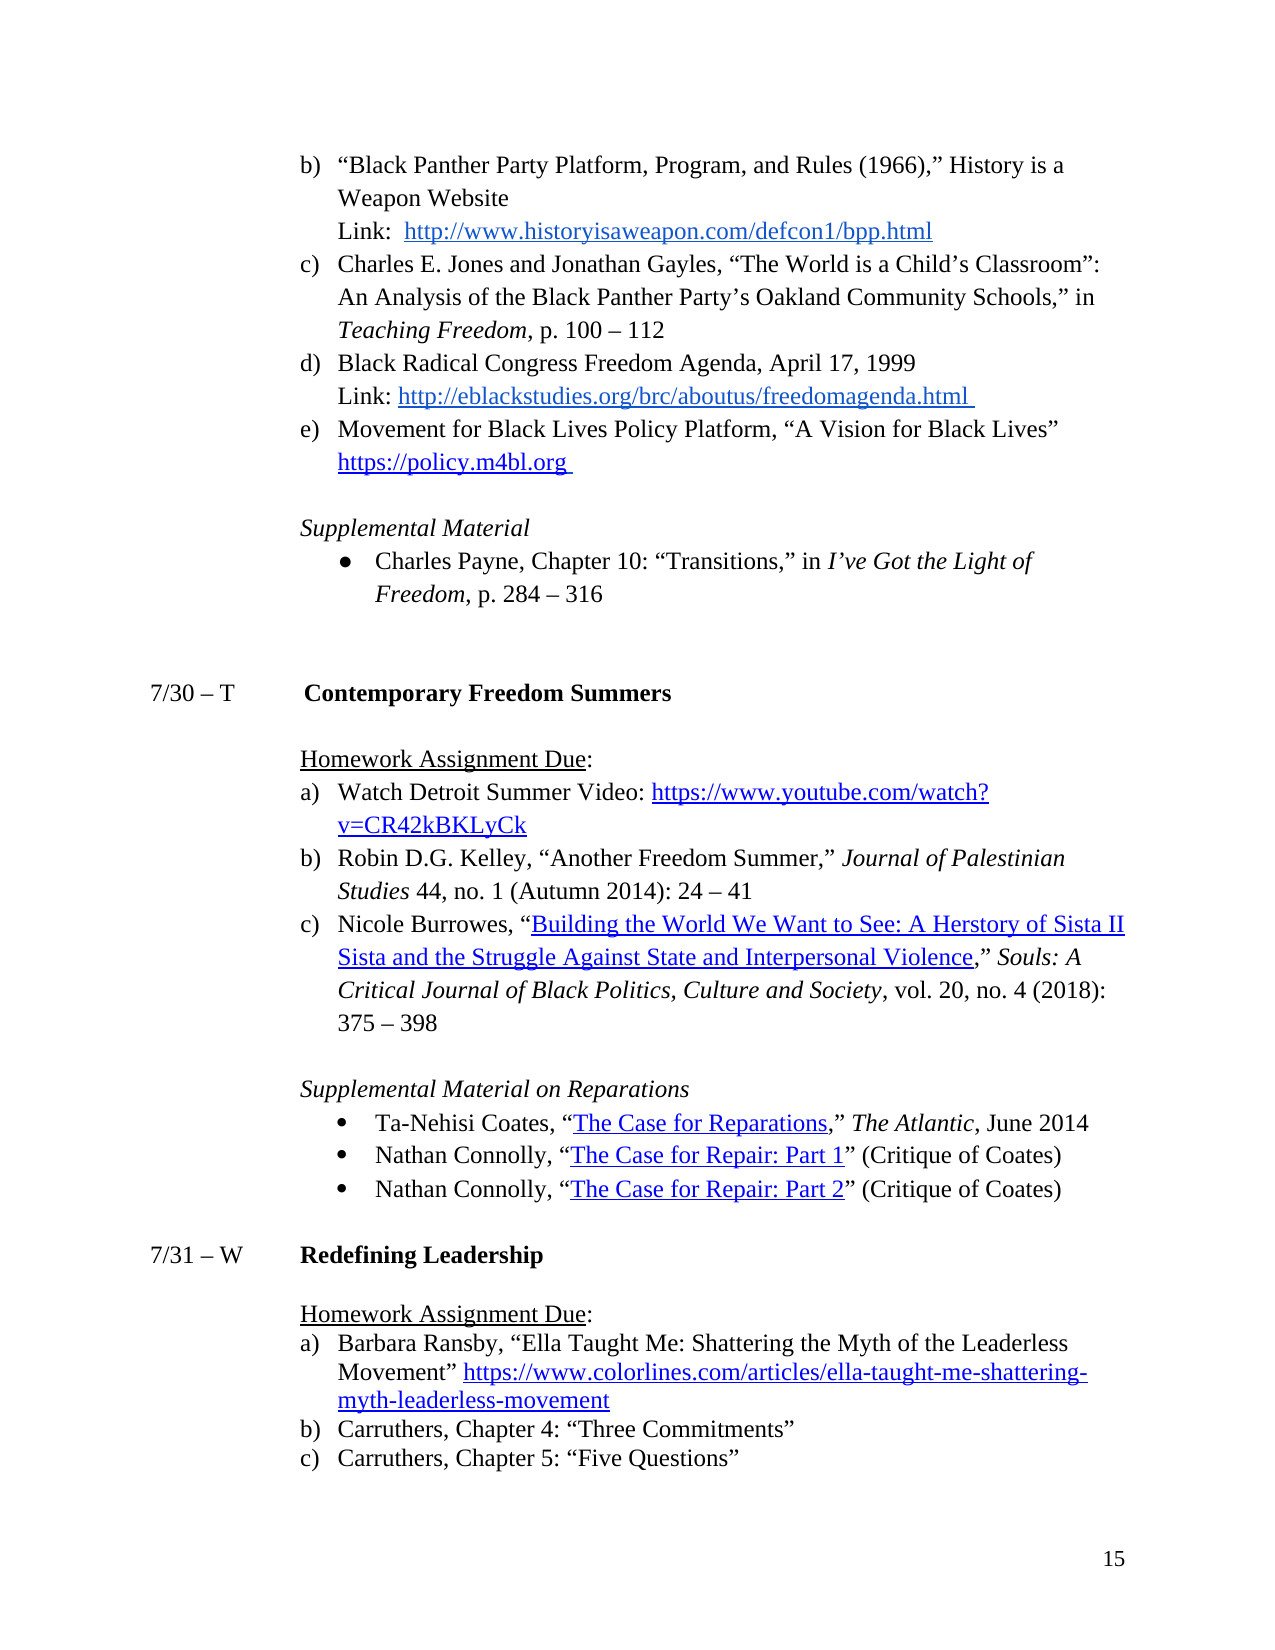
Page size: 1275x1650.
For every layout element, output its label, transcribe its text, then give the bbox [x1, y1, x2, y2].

list Nathan Connolly, “The Case for Repair: Part 1” (Critique of Coates) [337, 1141, 1125, 1169]
list Watch Detroit Summer Video: https://www.youtube.com/watch?v=CR42kBKLyCk [300, 777, 1125, 839]
text 7/30 – T Contemporary Freedom Summers [150, 678, 1125, 707]
list Ta-Nehisi Coates, “The Case for Reparations,” The Atlantic, June 2014 [337, 1108, 1125, 1136]
list Nathan Connolly, “The Case for Repair: Part 2” (Critique of Coates) [337, 1174, 1125, 1202]
text 7/31 – W Redefining Leadership [150, 1240, 1125, 1268]
list Nicole Burrowes, “Building the World We Want to See: A Herstory of Sista II Sista and the Struggle Against State and Interpersonal Violence,” Souls: A Critical Journal of Black Politics, Culture and Society, vol. 20, no. 4 (2018): 375 – 398 [300, 909, 1125, 1037]
list Carruthers, Chapter 4: “Three Commitments” [300, 1414, 1125, 1443]
list Barbara Ransby, “Ella Taught Me: Shattering the Myth of the Leaderless Movement” https://www.colorlines.com/articles/ella-taught-me-shattering-myth-leaderless-movement [300, 1328, 1125, 1414]
text Supplemental Material [150, 513, 1125, 542]
list Charles Payne, Chapter 10: “Transitions,” in I’ve Got the Light of Freedom, p. 284 – 316 [338, 546, 1125, 608]
text Homework Assignment Due: [225, 1299, 1125, 1328]
list Charles E. Jones and Jonathan Gayles, “The World is a Child’s Classroom”: An Analysis of the Black Panther Party’s Oakland Community Schools,” in Teaching Freedom, p. 100 – 112 [300, 249, 1125, 344]
list Robin D.G. Kelley, “Another Freedom Summer,” Journal of Palestinian Studies 44, no. 1 (Autumn 2014): 24 – 41 [300, 843, 1125, 905]
list Movement for Black Lives Policy Platform, “A Vision for Black Lives” [300, 414, 1125, 443]
text Homework Assignment Due: [225, 744, 1125, 773]
list Carruthers, Chapter 5: “Five Questions” [300, 1443, 1125, 1472]
list “Black Panther Party Platform, Program, and Rules (1966),” History is a Weapon Website Link: http://www.historyisaweapon.com/defcon1/bpp.html [300, 150, 1125, 245]
text https://policy.m4bl.org [337, 447, 1125, 476]
text Supplemental Material on Reparations [300, 1074, 1125, 1103]
list Black Radical Congress Freedom Agenda, April 17, 1999 Link: http://eblackstudies.org/brc/aboutus/freedomagenda.html [300, 348, 1125, 410]
